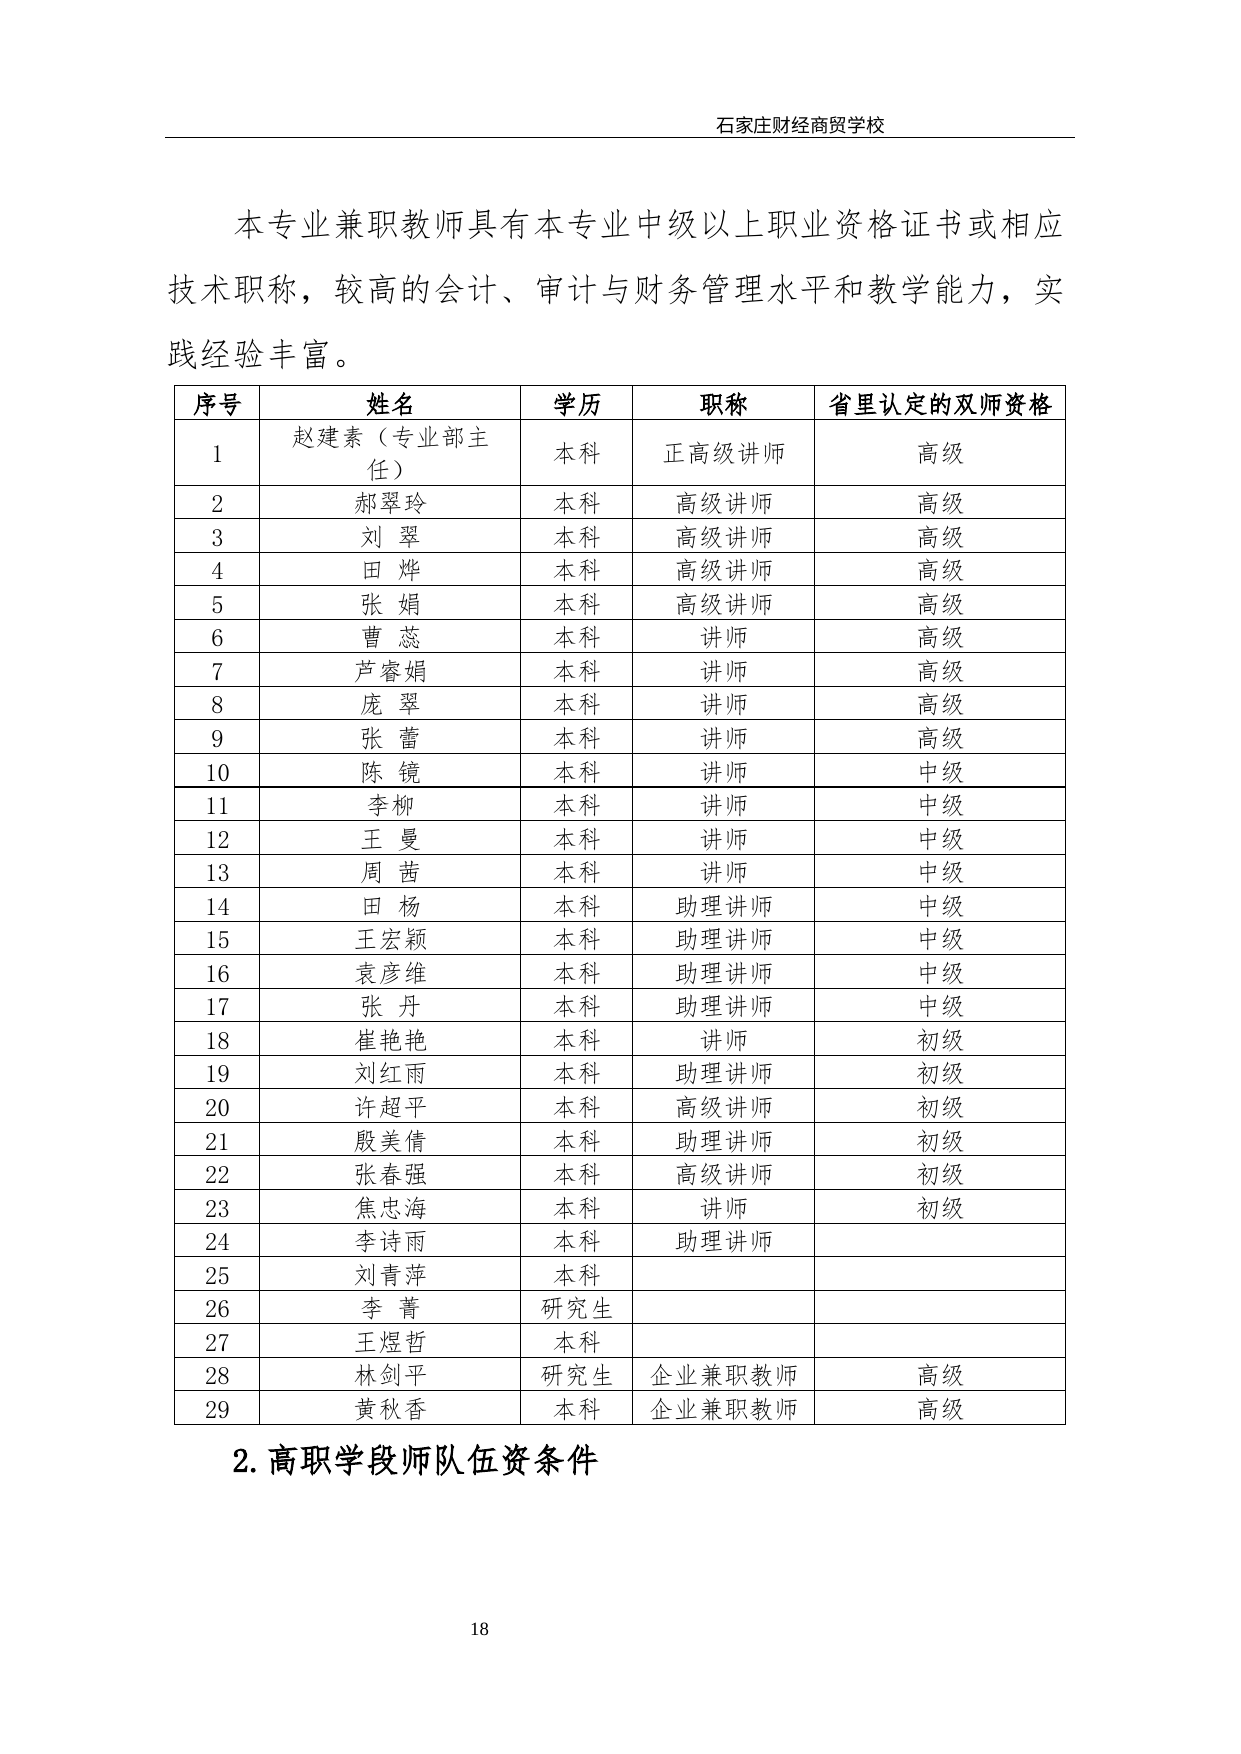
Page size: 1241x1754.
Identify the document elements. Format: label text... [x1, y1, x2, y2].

table_cell 本科 [521, 553, 632, 585]
table_cell 高级讲师 [633, 1156, 814, 1189]
table_cell 初级 [815, 1123, 1065, 1155]
table_cell 高级 [815, 586, 1065, 619]
table_cell 张春强 [260, 1156, 520, 1189]
table_cell 陈 镜 [260, 754, 520, 786]
table_cell 高级 [815, 420, 1065, 484]
table_cell 本科 [521, 1089, 632, 1122]
table_cell 李诗雨 [260, 1224, 520, 1256]
table_cell 高级讲师 [633, 553, 814, 585]
table_cell 19 [175, 1056, 259, 1088]
table_cell [815, 1224, 1065, 1256]
table_cell 本科 [521, 586, 632, 619]
table_cell 本科 [521, 720, 632, 753]
table_cell 讲师 [633, 653, 814, 686]
table_cell 张 娟 [260, 586, 520, 619]
table_cell 研究生 [521, 1358, 632, 1390]
table_header 省里认定的双师资格 [815, 386, 1065, 418]
table_cell 本科 [521, 420, 632, 484]
table_cell [633, 1257, 814, 1289]
table_cell 本科 [521, 620, 632, 652]
table_cell 初级 [815, 1190, 1065, 1222]
table_cell 1 [175, 420, 259, 484]
table_cell 7 [175, 653, 259, 686]
table_cell 初级 [815, 1156, 1065, 1189]
table_cell 中级 [815, 855, 1065, 887]
table_cell 本科 [521, 788, 632, 820]
table_cell 郝翠玲 [260, 486, 520, 518]
table_cell 袁彦维 [260, 955, 520, 988]
table_cell [815, 1324, 1065, 1357]
table_cell 本科 [521, 1391, 632, 1424]
table_cell 殷美倩 [260, 1123, 520, 1155]
table_header 学历 [521, 386, 632, 418]
table_cell 中级 [815, 754, 1065, 786]
table_header 姓名 [260, 386, 520, 418]
table_cell 4 [175, 553, 259, 585]
table_cell 11 [175, 788, 259, 820]
table_cell 高级讲师 [633, 1089, 814, 1122]
table_cell [815, 1257, 1065, 1289]
table_cell 王宏颖 [260, 922, 520, 954]
table_cell 初级 [815, 1022, 1065, 1055]
table_cell 本科 [521, 519, 632, 552]
table_cell 中级 [815, 788, 1065, 820]
table_cell 中级 [815, 888, 1065, 921]
table_cell 助理讲师 [633, 1056, 814, 1088]
table_cell 21 [175, 1123, 259, 1155]
table_cell 初级 [815, 1056, 1065, 1088]
table_cell 5 [175, 586, 259, 619]
table_cell 本科 [521, 687, 632, 719]
table_cell 本科 [521, 486, 632, 518]
table_cell 18 [175, 1022, 259, 1055]
table_cell 高级 [815, 486, 1065, 518]
table_cell 焦忠海 [260, 1190, 520, 1222]
table_cell 2 [175, 486, 259, 518]
table_cell 本科 [521, 855, 632, 887]
table_cell 高级 [815, 687, 1065, 719]
table_cell 曹 蕊 [260, 620, 520, 652]
table_cell 高级 [815, 720, 1065, 753]
table_cell 周 茜 [260, 855, 520, 887]
table_cell 讲师 [633, 788, 814, 820]
table_cell 李柳 [260, 788, 520, 820]
table_cell 高级 [815, 653, 1065, 686]
table_cell 本科 [521, 1022, 632, 1055]
table_cell 中级 [815, 821, 1065, 853]
table_cell 张 蕾 [260, 720, 520, 753]
table_cell 赵建素（专业部主任） [260, 420, 520, 484]
table_cell 助理讲师 [633, 922, 814, 954]
table_cell 16 [175, 955, 259, 988]
table_cell 本科 [521, 754, 632, 786]
table_cell 崔艳艳 [260, 1022, 520, 1055]
table_cell 讲师 [633, 720, 814, 753]
table_cell 本科 [521, 1056, 632, 1088]
table_cell 29 [175, 1391, 259, 1424]
table_cell 李 菁 [260, 1291, 520, 1323]
table_cell 高级讲师 [633, 486, 814, 518]
table_cell 高级 [815, 519, 1065, 552]
table_cell 高级 [815, 1358, 1065, 1390]
table_cell 讲师 [633, 1190, 814, 1222]
table_cell 本科 [521, 821, 632, 853]
table_cell 14 [175, 888, 259, 921]
table_cell 正高级讲师 [633, 420, 814, 484]
table_cell 助理讲师 [633, 989, 814, 1021]
table_cell 22 [175, 1156, 259, 1189]
table_cell 本科 [521, 1123, 632, 1155]
table_cell 中级 [815, 922, 1065, 954]
table_cell [815, 1291, 1065, 1323]
table_cell 10 [175, 754, 259, 786]
table_cell 研究生 [521, 1291, 632, 1323]
table_cell 25 [175, 1257, 259, 1289]
table_cell 3 [175, 519, 259, 552]
table_cell 17 [175, 989, 259, 1021]
table_cell 12 [175, 821, 259, 853]
table_cell 9 [175, 720, 259, 753]
table_cell [633, 1291, 814, 1323]
table_cell 本科 [521, 888, 632, 921]
table_cell 6 [175, 620, 259, 652]
table_cell 黄秋香 [260, 1391, 520, 1424]
table_cell 刘 翠 [260, 519, 520, 552]
table_cell 芦睿娟 [260, 653, 520, 686]
table_cell 林剑平 [260, 1358, 520, 1390]
table_cell 本科 [521, 1156, 632, 1189]
table_cell 助理讲师 [633, 1123, 814, 1155]
table_cell 许超平 [260, 1089, 520, 1122]
table_cell 26 [175, 1291, 259, 1323]
table_cell 刘红雨 [260, 1056, 520, 1088]
table_cell 本科 [521, 955, 632, 988]
table_cell 讲师 [633, 620, 814, 652]
table_cell 中级 [815, 989, 1065, 1021]
table_cell 讲师 [633, 821, 814, 853]
table_header 职称 [633, 386, 814, 418]
table_cell 讲师 [633, 855, 814, 887]
table_cell 本科 [521, 922, 632, 954]
table_cell 23 [175, 1190, 259, 1222]
table_cell 本科 [521, 1224, 632, 1256]
table_cell 助理讲师 [633, 1224, 814, 1256]
table_cell 助理讲师 [633, 955, 814, 988]
table_cell 本科 [521, 1257, 632, 1289]
table_cell 企业兼职教师 [633, 1391, 814, 1424]
table_cell 8 [175, 687, 259, 719]
table_cell 讲师 [633, 754, 814, 786]
table_cell 本科 [521, 1324, 632, 1357]
table_cell 24 [175, 1224, 259, 1256]
table_cell 田 杨 [260, 888, 520, 921]
table_cell 庞 翠 [260, 687, 520, 719]
table_cell 助理讲师 [633, 888, 814, 921]
table_cell 本科 [521, 653, 632, 686]
table_cell 田 烨 [260, 553, 520, 585]
table_cell 高级讲师 [633, 519, 814, 552]
table_cell 本科 [521, 989, 632, 1021]
table_header 序号 [175, 386, 259, 418]
table_cell 讲师 [633, 1022, 814, 1055]
table_cell 王煜哲 [260, 1324, 520, 1357]
table_cell 高级 [815, 1391, 1065, 1424]
table_cell 本科 [521, 1190, 632, 1222]
table_cell 27 [175, 1324, 259, 1357]
table_cell 刘青萍 [260, 1257, 520, 1289]
table_cell 高级 [815, 620, 1065, 652]
table_cell 15 [175, 922, 259, 954]
table_cell 中级 [815, 955, 1065, 988]
text 本专业兼职教师具有本专业中级以上职业资格证书或相应技术职称，较高的会计、审计与财务管理水平和教学能力，实践经验丰富。 [165, 190, 1075, 385]
table_cell 13 [175, 855, 259, 887]
table_cell 高级 [815, 553, 1065, 585]
table_cell 王 曼 [260, 821, 520, 853]
table_cell 企业兼职教师 [633, 1358, 814, 1390]
table_cell 张 丹 [260, 989, 520, 1021]
table_cell 20 [175, 1089, 259, 1122]
table_cell [633, 1324, 814, 1357]
table_cell 讲师 [633, 687, 814, 719]
text 2.高职学段师队伍资条件 [165, 1425, 1075, 1490]
table_cell 28 [175, 1358, 259, 1390]
table_cell 高级讲师 [633, 586, 814, 619]
table_cell 初级 [815, 1089, 1065, 1122]
